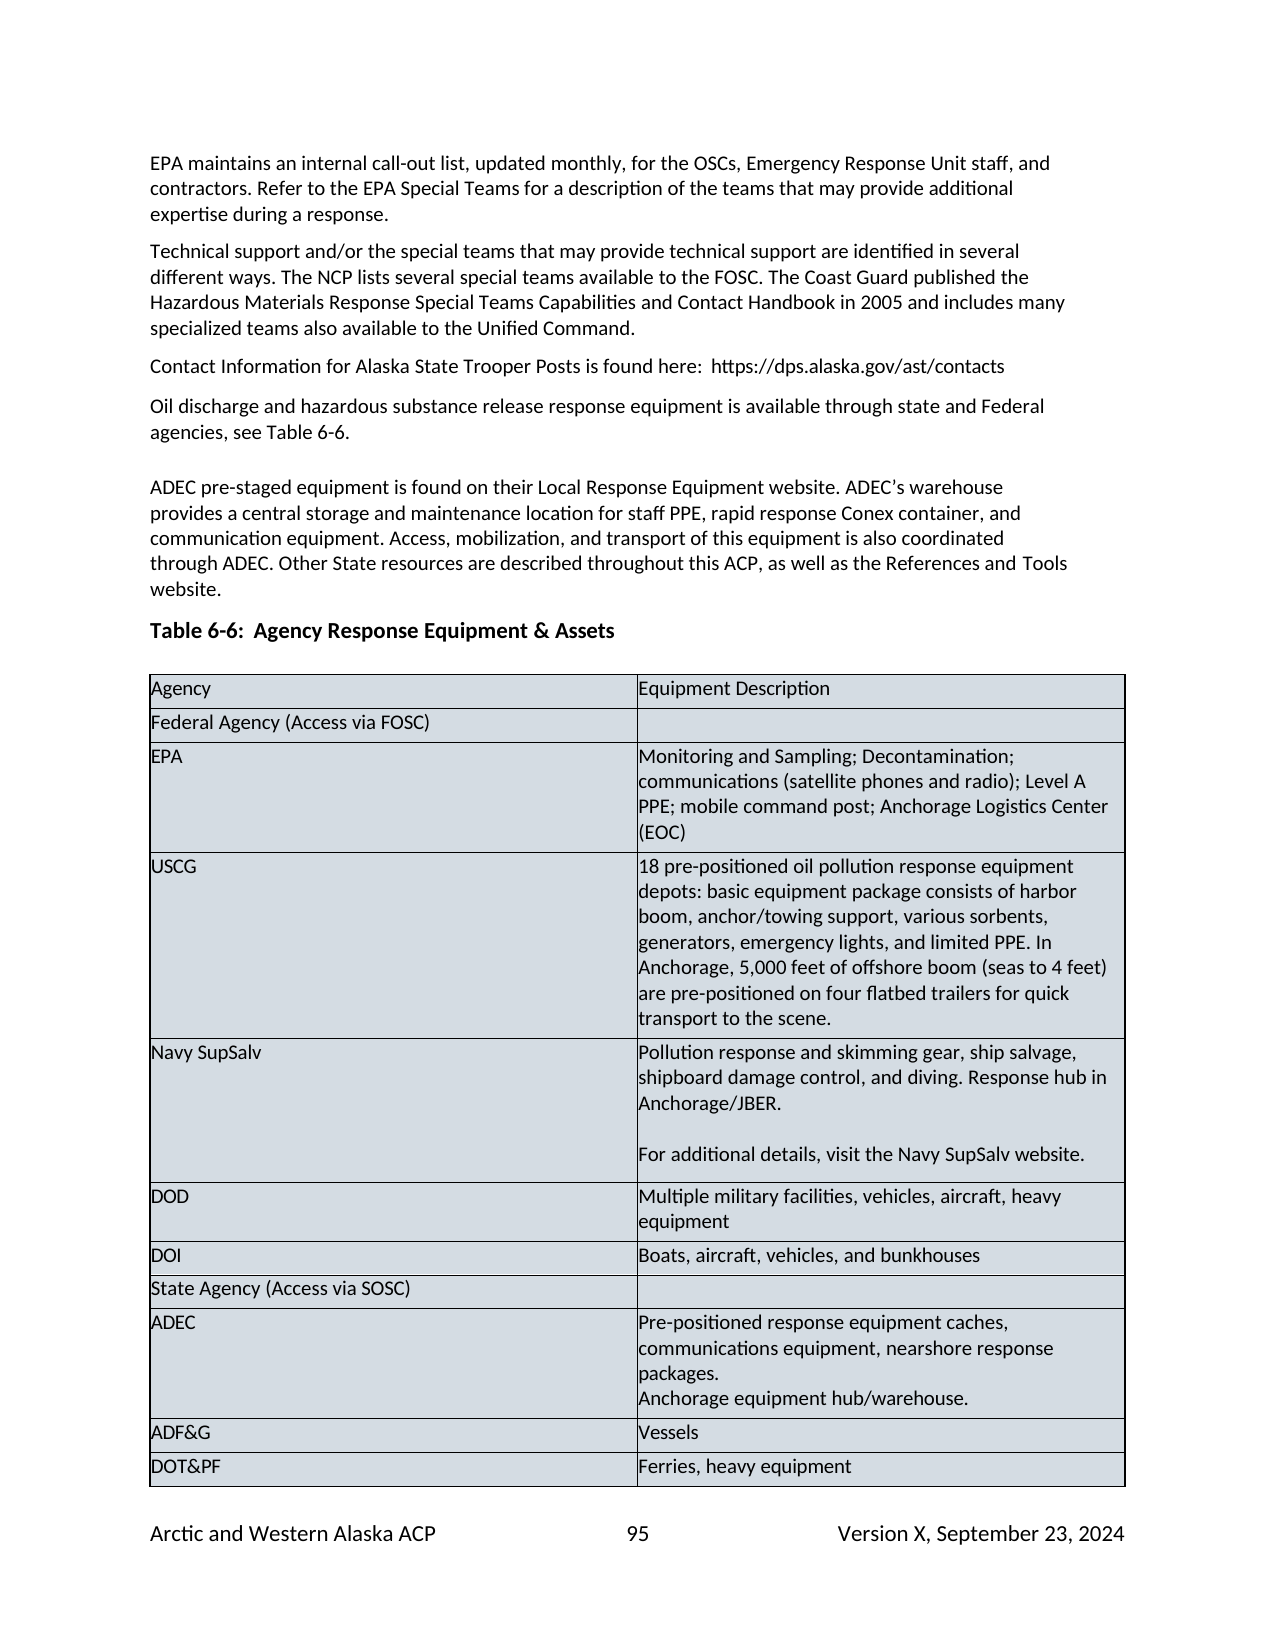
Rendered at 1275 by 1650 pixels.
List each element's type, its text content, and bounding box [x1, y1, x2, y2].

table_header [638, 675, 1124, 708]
text Contact Information for Alaska State Trooper Posts is found here: https://dps.alaska.gov/ast/contacts [150, 353, 1125, 378]
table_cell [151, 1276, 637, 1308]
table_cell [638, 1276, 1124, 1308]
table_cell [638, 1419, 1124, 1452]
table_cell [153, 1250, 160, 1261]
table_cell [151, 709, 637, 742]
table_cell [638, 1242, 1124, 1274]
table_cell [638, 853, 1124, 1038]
text EPA maintains an internal call-out list, updated monthly, for the OSCs, Emergency Response Unit staff, and contractors. Refer to the EPA Special Teams for a description of the teams that may provide additional expertise during a response. [150, 150, 1066, 226]
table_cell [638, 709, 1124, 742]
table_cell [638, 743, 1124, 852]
text Table 6-6: Agency Response Equipment & Assets [150, 616, 1125, 644]
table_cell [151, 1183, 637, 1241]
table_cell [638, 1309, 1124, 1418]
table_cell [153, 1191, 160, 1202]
text Technical support and/or the special teams that may provide technical support are identified in several different ways. The NCP lists several special teams available to the FOSC. The Coast Guard published the Hazardous Materials Response Special Teams Capabilities and Contact Handbook in 2005 and includes many specialized teams also available to the Unified Command. [150, 239, 1066, 340]
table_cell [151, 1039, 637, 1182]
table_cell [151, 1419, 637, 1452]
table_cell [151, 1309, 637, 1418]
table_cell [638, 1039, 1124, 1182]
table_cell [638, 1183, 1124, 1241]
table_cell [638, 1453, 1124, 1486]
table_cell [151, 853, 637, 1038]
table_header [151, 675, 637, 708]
text ADEC pre-staged equipment is found on their Local Response Equipment website. ADEC’s warehouse provides a central storage and maintenance location for staff PPE, rapid response Conex container, and communication equipment. Access, mobilization, and transport of this equipment is also coordinated through ADEC. Other State resources are described throughout this ACP, as well as the References and Tools website. [150, 474, 1075, 601]
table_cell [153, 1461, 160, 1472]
text Oil discharge and hazardous substance release response equipment is available through state and Federal agencies, see Table 6-6. [150, 393, 1125, 444]
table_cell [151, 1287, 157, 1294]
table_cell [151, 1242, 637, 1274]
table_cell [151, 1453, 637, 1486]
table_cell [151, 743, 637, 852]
